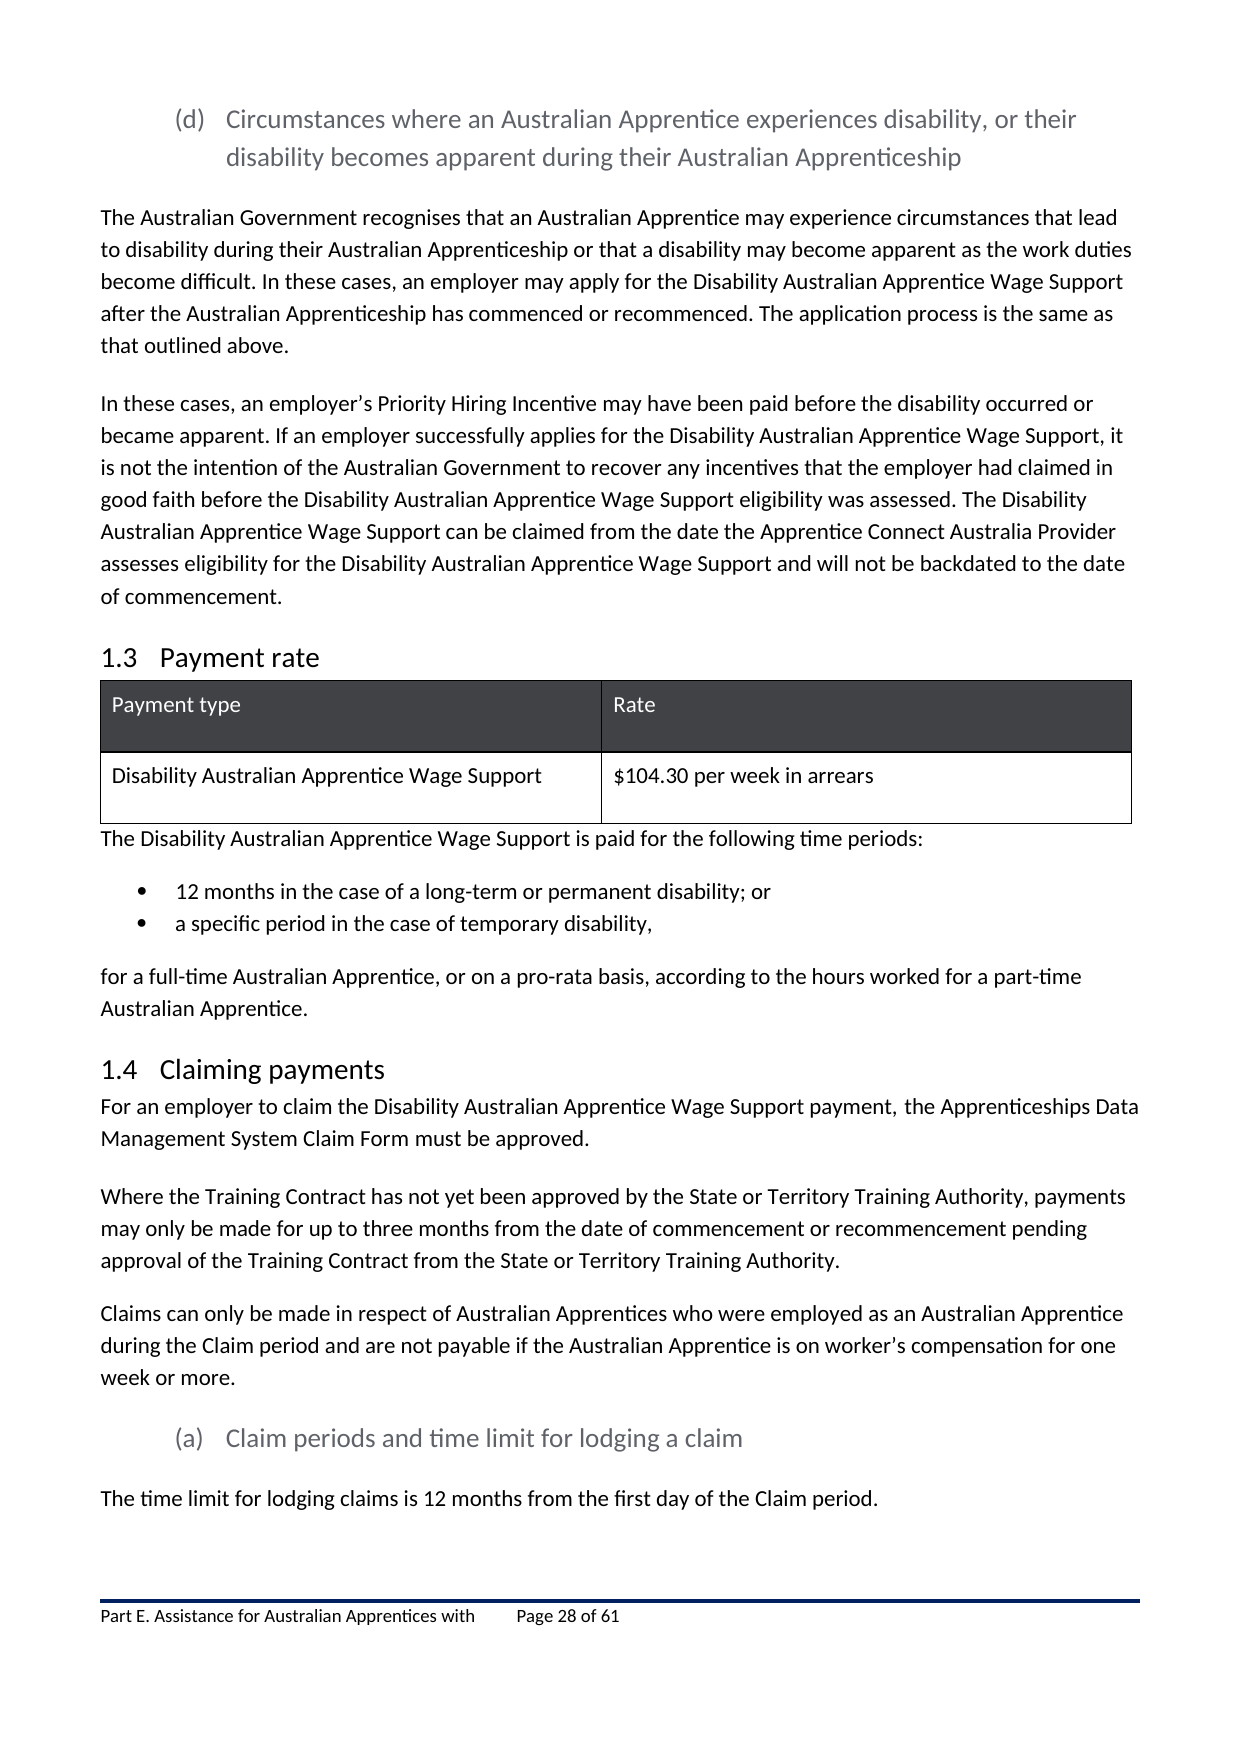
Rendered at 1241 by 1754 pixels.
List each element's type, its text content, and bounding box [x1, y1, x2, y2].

text The time limit for lodging claims is 12 months from the first day of the Claim period. [100, 1484, 1140, 1512]
text Where the Training Contract has not yet been approved by the State or Territory Training Authority, payments may only be made for up to three months from the date of commencement or recommencement pending approval of the Training Contract from the State or Territory Training Authority. [100, 1182, 1140, 1274]
subtitle Claiming payments [100, 1051, 1140, 1087]
text In these cases, an employer’s Priority Hiring Incentive may have been paid before the disability occurred or became apparent. If an employer successfully applies for the Disability Australian Apprentice Wage Support, it is not the intention of the Australian Government to recover any incentives that the employer had claimed in good faith before the Disability Australian Apprentice Wage Support eligibility was assessed. The Disability Australian Apprentice Wage Support can be claimed from the date the Apprentice Connect Australia Provider assesses eligibility for the Disability Australian Apprentice Wage Support and will not be backdated to the date of commencement. [100, 389, 1140, 610]
table_cell $104.30 per week in arrears [602, 753, 1131, 823]
subtitle Circumstances where an Australian Apprentice experiences disability, or their disability becomes apparent during their Australian Apprenticeship [174, 102, 1140, 173]
text for a full-time Australian Apprentice, or on a pro-rata basis, according to the hours worked for a part-time Australian Apprentice. [100, 962, 1140, 1022]
table_cell Disability Australian Apprentice Wage Support [101, 753, 601, 823]
table_header Payment type [101, 681, 601, 751]
subtitle Claim periods and time limit for lodging a claim [174, 1421, 1140, 1454]
list 12 months in the case of a long-term or permanent disability; or [138, 877, 1140, 905]
text The Disability Australian Apprentice Wage Support is paid for the following time periods: [100, 824, 1140, 852]
text For an employer to claim the Disability Australian Apprentice Wage Support payment, the Apprenticeships Data Management System Claim Form must be approved. [100, 1092, 1140, 1153]
subtitle Payment rate [100, 639, 1140, 674]
text Claims can only be made in respect of Australian Apprentices who were employed as an Australian Apprentice during the Claim period and are not payable if the Australian Apprentice is on worker’s compensation for one week or more. [100, 1299, 1140, 1392]
text The Australian Government recognises that an Australian Apprentice may experience circumstances that lead to disability during their Australian Apprenticeship or that a disability may become apparent as the work duties become difficult. In these cases, an employer may apply for the Disability Australian Apprentice Wage Support after the Australian Apprenticeship has commenced or recommenced. The application process is the same as that outlined above. [100, 203, 1140, 359]
list a specific period in the case of temporary disability, [138, 909, 1140, 937]
table_header Rate [602, 681, 1131, 751]
